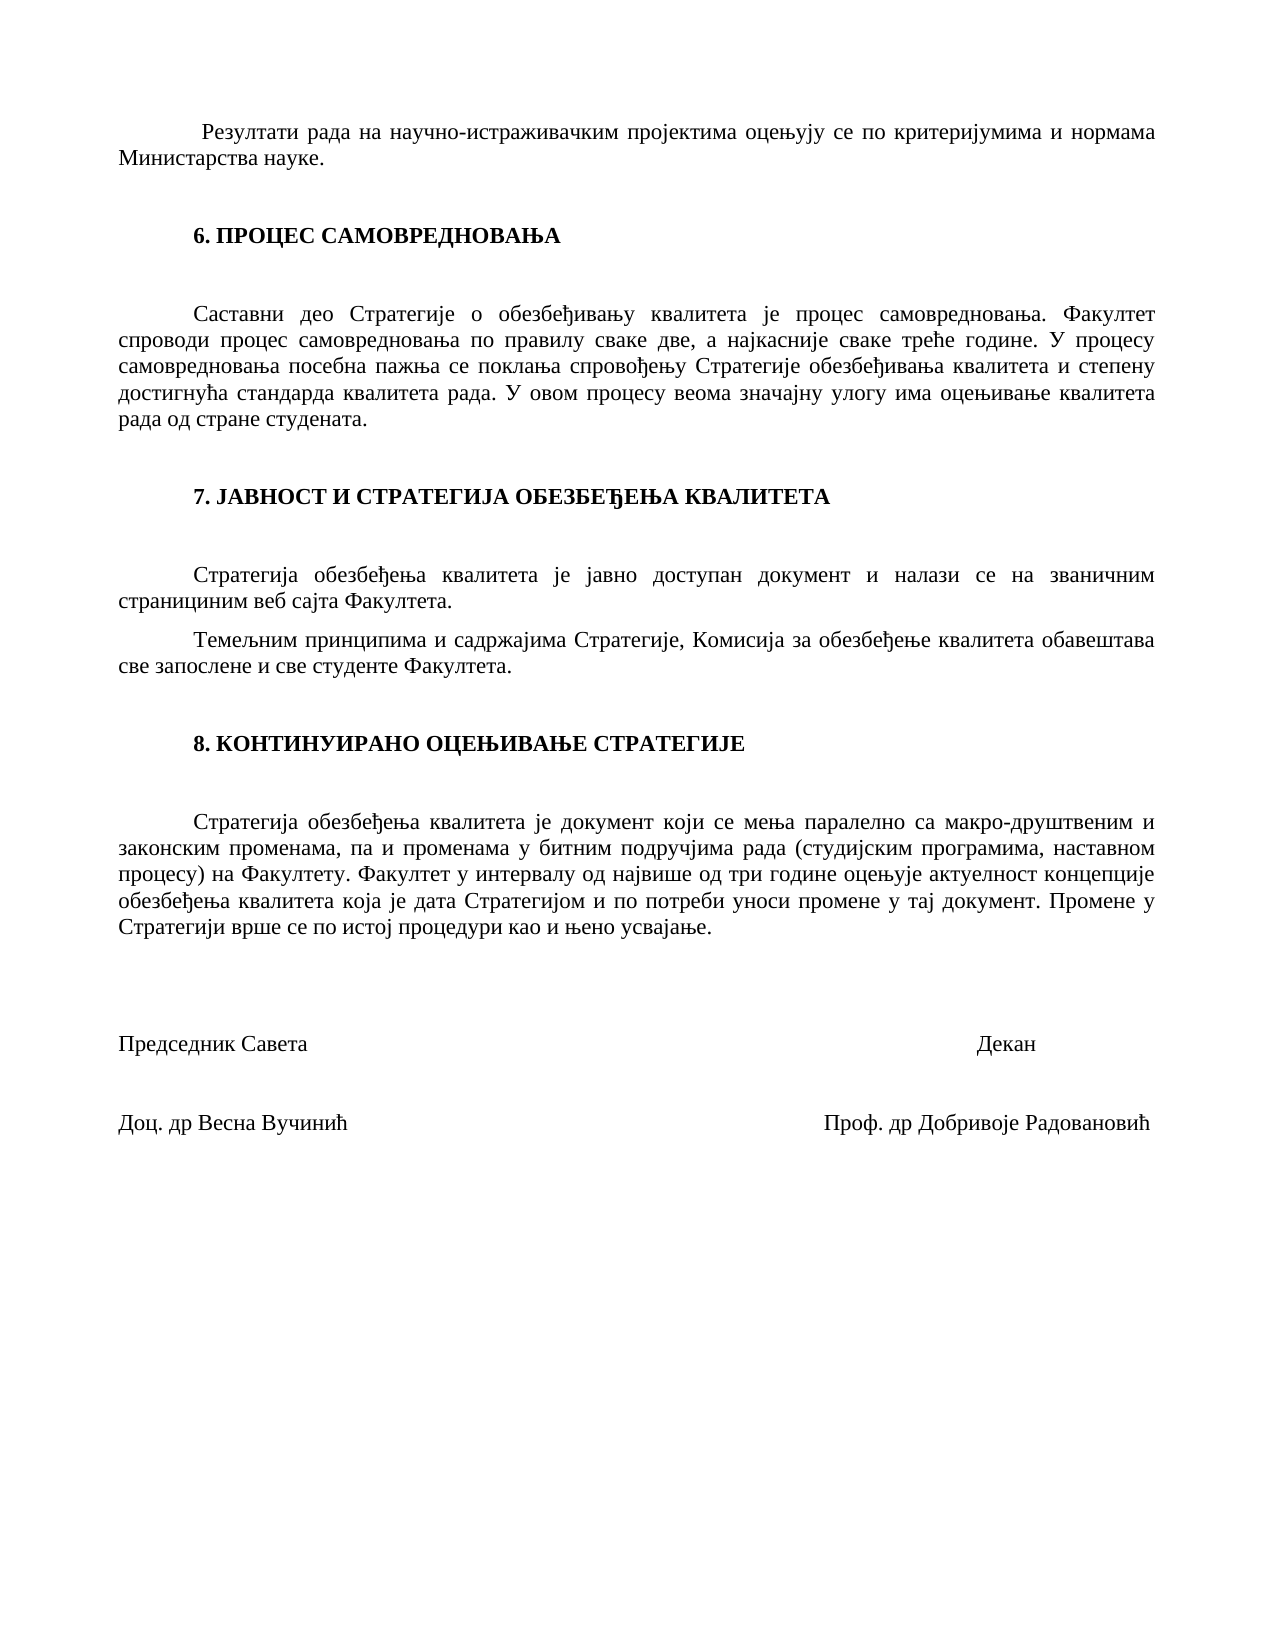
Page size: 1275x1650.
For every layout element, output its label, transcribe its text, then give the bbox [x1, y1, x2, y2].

text 7. ЈАВНОСТ И СТРАТЕГИЈА ОБЕЗБЕЂЕЊА КВАЛИТЕТА [118, 483, 1157, 509]
text Саставни део Стратегије о обезбеђивању квалитета је процес самовредновања. Факултет спроводи процес самовредновања по правилу сваке две, а најкасније сваке треће године. У процесу самовредновања посебна пажња се поклања спровођењу Стратегије обезбеђивања квалитета и степену достигнућа стандарда квалитета рада. У овом процесу веома значајну улогу има оцењивање квалитета рада од стране студената. [118, 300, 1157, 432]
text 8. КОНТИНУИРАНО ОЦЕЊИВАЊЕ СТРАТЕГИЈЕ [118, 730, 1157, 756]
text Темељним принципима и садржајима Стратегије, Комисија за обезбеђење квалитета обавештава све запослене и све студенте Факултета. [118, 626, 1157, 679]
text Доц. др Весна Вучинић Проф. др Добривоје Радовановић [118, 1109, 1157, 1135]
text Резултати рада на научно-истраживачким пројектима оцењују се по критеријумима и нормама Министарства науке. [118, 118, 1157, 171]
text Председник Савета Декан [118, 1030, 1157, 1056]
text Стратегија обезбеђења квалитета је јавно доступан документ и налази се на званичним странициним веб сајта Факултета. [118, 561, 1157, 613]
text Стратегија обезбеђења квалитета је документ који се мења паралелно са макро-друштвеним и законским променама, па и променама у битним подручјима рада (студијским програмима, наставном процесу) на Факултету. Факултет у интервалу од највише од три године оцењује актуелност концепције обезбеђења квалитета која је дата Стратегијом и по потреби уноси промене у тај документ. Промене у Стратегији врше се по истој процедури као и њено усвајање. [118, 808, 1157, 939]
text 6. ПРОЦЕС САМОВРЕДНОВАЊА [118, 222, 1157, 248]
